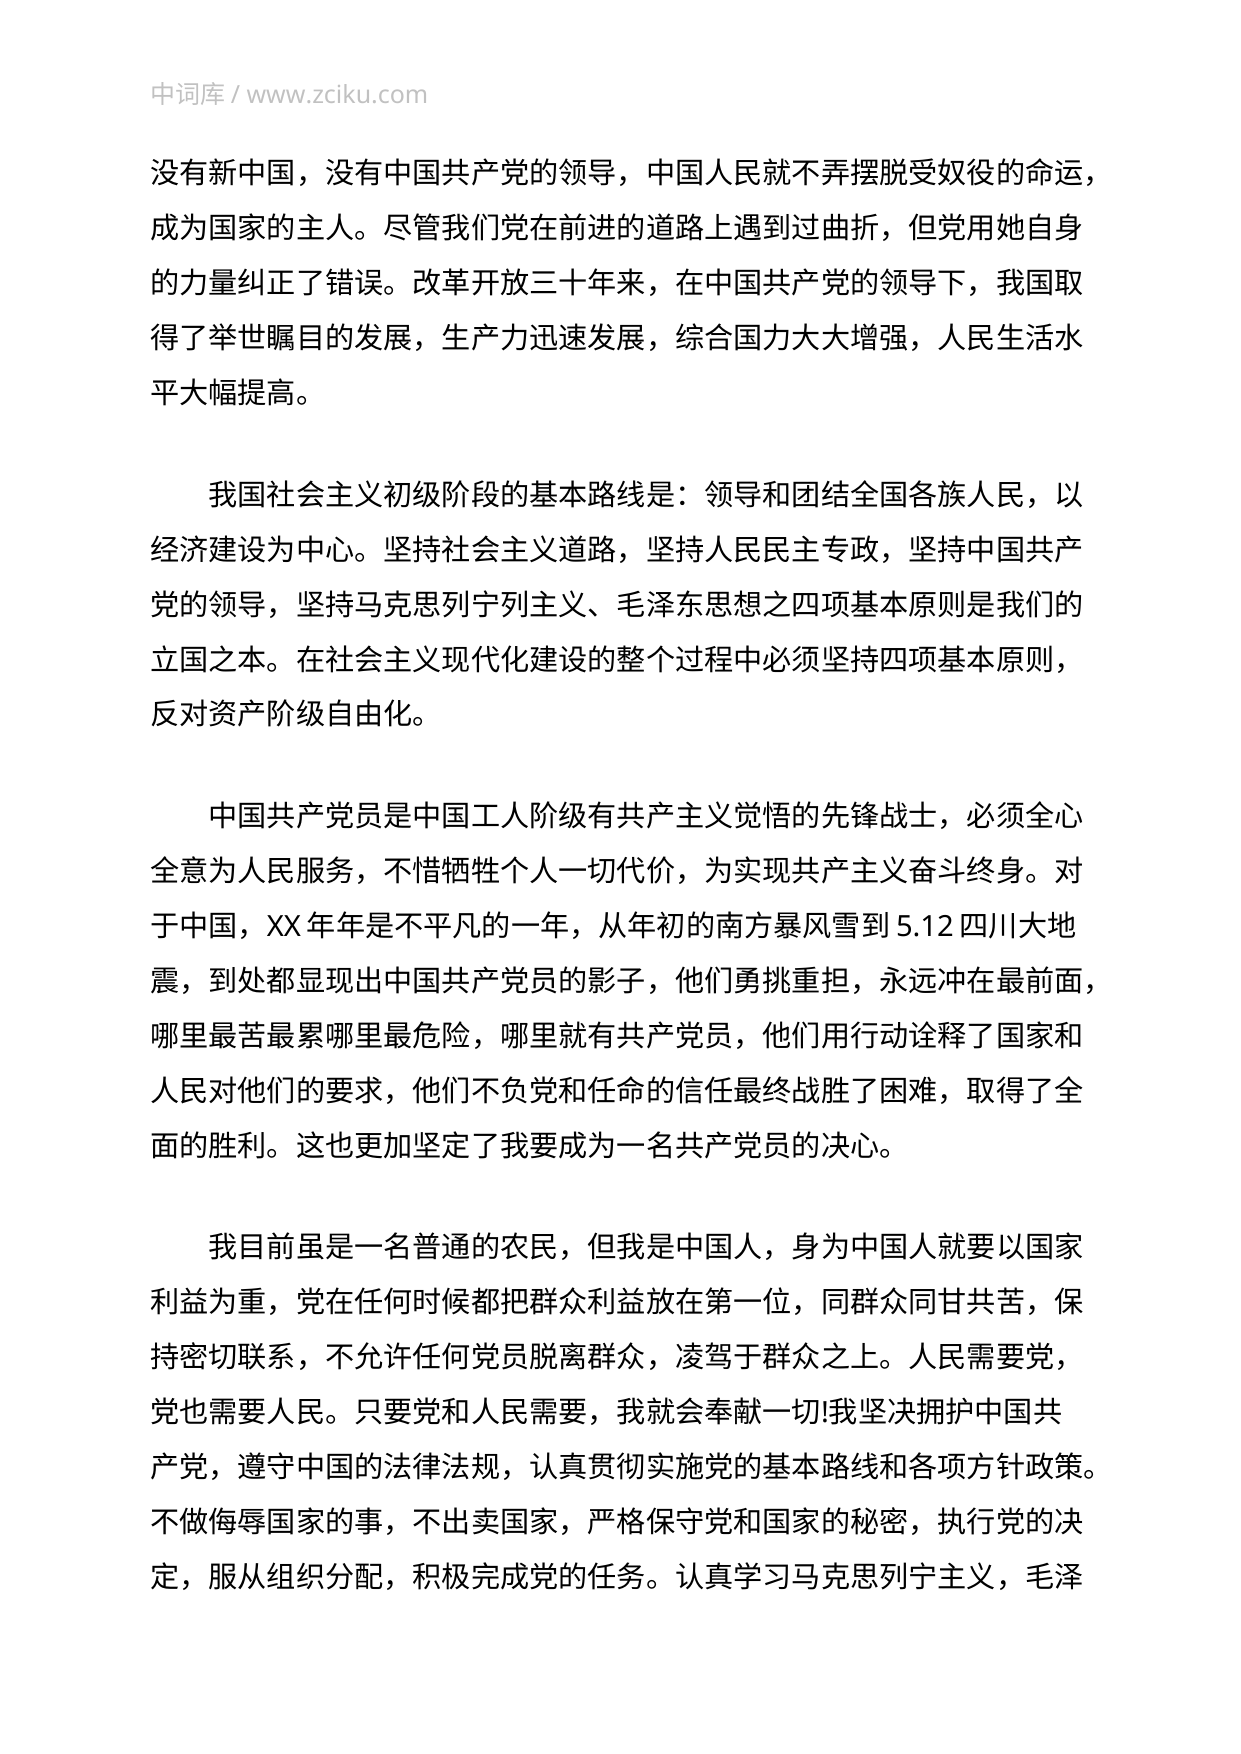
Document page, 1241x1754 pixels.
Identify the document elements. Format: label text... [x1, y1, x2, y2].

text 中国共产党员是中国工人阶级有共产主义觉悟的先锋战士，必须全心全意为人民服务，不惜牺牲个人一切代价，为实现共产主义奋斗终身。对于中国，XX年年是不平凡的一年，从年初的南方暴风雪到5.12四川大地震，到处都显现出中国共产党员的影子，他们勇挑重担，永远冲在最前面，哪里最苦最累哪里最危险，哪里就有共产党员，他们用行动诠释了国家和人民对他们的要求，他们不负党和任命的信任最终战胜了困难，取得了全面的胜利。这也更加坚定了我要成为一名共产党员的决心。 [150, 793, 1090, 1164]
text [150, 150, 1090, 412]
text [150, 1224, 1090, 1596]
text 我国社会主义初级阶段的基本路线是：领导和团结全国各族人民，以经济建设为中心。坚持社会主义道路，坚持人民民主专政，坚持中国共产党的领导，坚持马克思列宁列主义、毛泽东思想之四项基本原则是我们的立国之本。在社会主义现代化建设的整个过程中必须坚持四项基本原则，反对资产阶级自由化。 [150, 471, 1090, 733]
